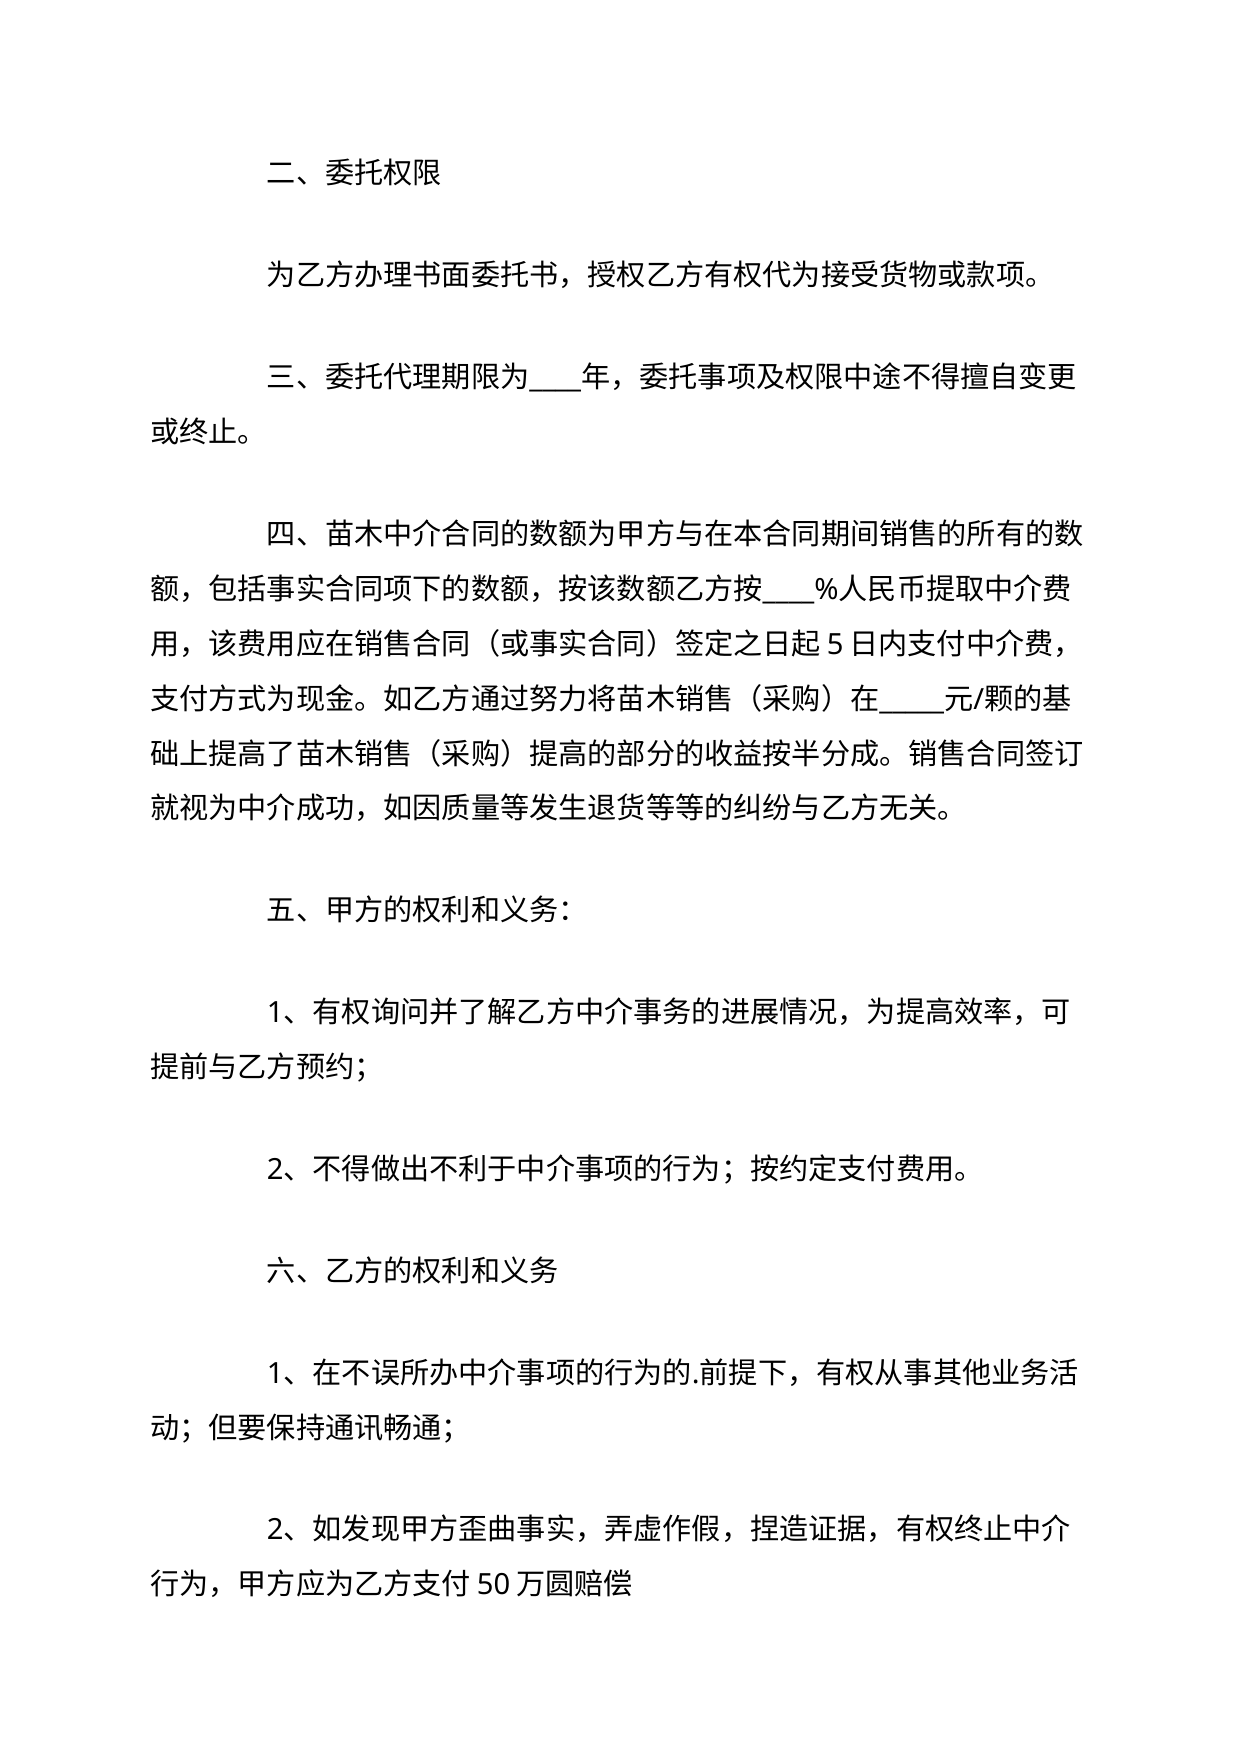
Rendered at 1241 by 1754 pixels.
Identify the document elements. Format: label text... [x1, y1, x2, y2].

text 二、委托权限 [150, 150, 1090, 192]
text 三、委托代理期限为____年，委托事项及权限中途不得擅自变更或终止。 [150, 353, 1090, 451]
text 1、有权询问并了解乙方中介事务的进展情况，为提高效率，可提前与乙方预约； [150, 989, 1090, 1086]
text 四、苗木中介合同的数额为甲方与在本合同期间销售的所有的数额，包括事实合同项下的数额，按该数额乙方按____%人民币提取中介费用，该费用应在销售合同（或事实合同）签定之日起5日内支付中介费，支付方式为现金。如乙方通过努力将苗木销售（采购）在_____元/颗的基础上提高了苗木销售（采购）提高的部分的收益按半分成。销售合同签订就视为中介成功，如因质量等发生退货等等的纠纷与乙方无关。 [150, 510, 1090, 827]
text 为乙方办理书面委托书，授权乙方有权代为接受货物或款项。 [150, 252, 1090, 294]
text 1、在不误所办中介事项的行为的.前提下，有权从事其他业务活动；但要保持通讯畅通； [150, 1349, 1090, 1446]
text 六、乙方的权利和义务 [150, 1247, 1090, 1290]
text 五、甲方的权利和义务： [150, 887, 1090, 929]
text 2、不得做出不利于中介事项的行为；按约定支付费用。 [150, 1145, 1090, 1188]
text 2、如发现甲方歪曲事实，弄虚作假，捏造证据，有权终止中介行为，甲方应为乙方支付50万圆赔偿 [150, 1506, 1090, 1603]
